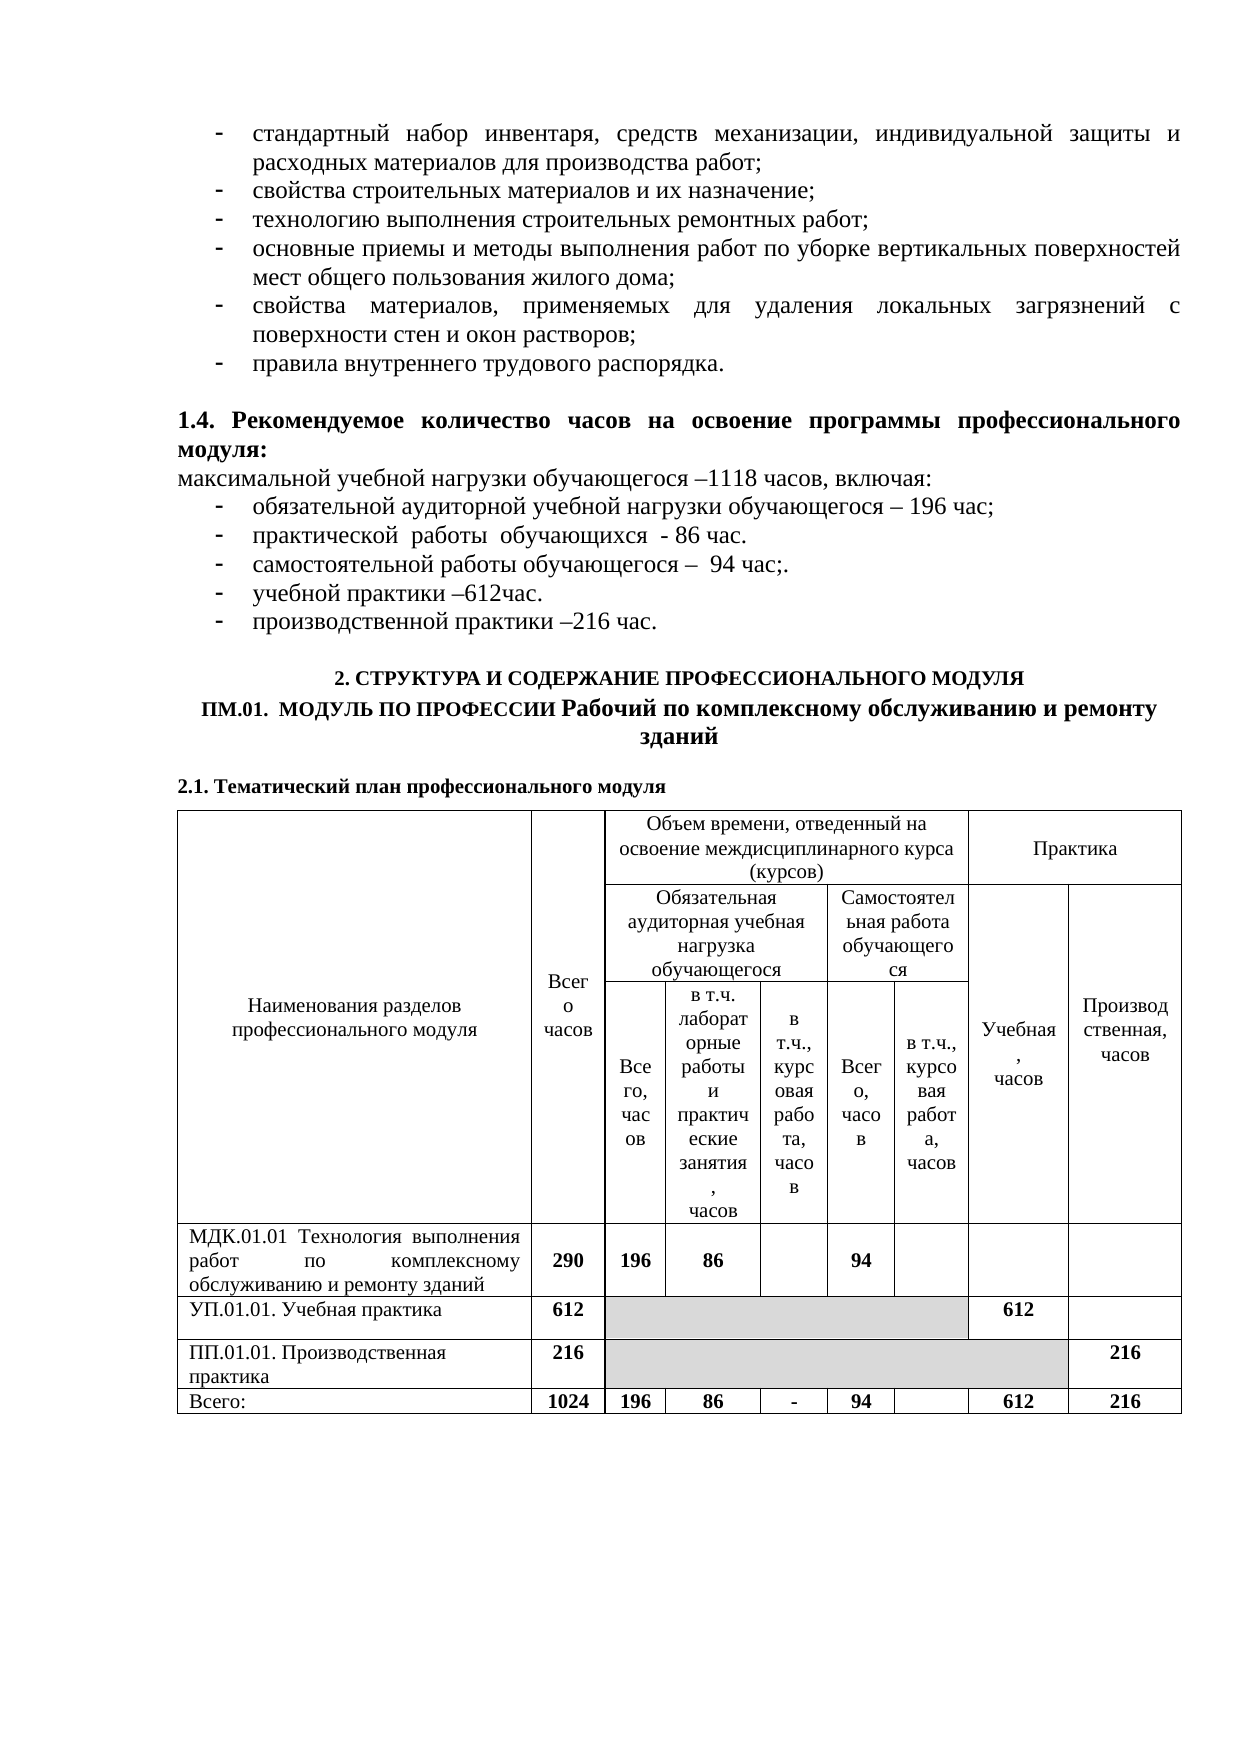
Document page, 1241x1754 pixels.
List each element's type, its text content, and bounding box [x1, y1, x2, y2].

text максимальной учебной нагрузки обучающегося –1118 часов, включая: [177, 463, 1181, 491]
table_cell ПП.01.01. Производственная практика [178, 1340, 531, 1388]
table_cell [895, 1389, 968, 1413]
table_cell [895, 1224, 968, 1296]
list обязательной аудиторной учебной нагрузки обучающегося – 196 час; [215, 491, 1181, 520]
table_cell 612 [969, 1297, 1068, 1338]
table_cell 196 [606, 1389, 665, 1413]
table_cell 1024 [532, 1389, 604, 1413]
table_cell [761, 1224, 827, 1296]
table_cell Всего, часов [606, 982, 665, 1222]
table_cell Самостоятельная работа обучающегося [828, 885, 968, 981]
table_cell Обязательная аудиторная учебная нагрузка обучающегося [606, 885, 827, 981]
list практической работы обучающихся - 86 час. [215, 520, 1181, 549]
list технологию выполнения строительных ремонтных работ; [215, 204, 1181, 233]
text ПМ.01. Модуль по профессии Рабочий по комплексному обслуживанию и ремонту зданий [177, 693, 1181, 750]
table_cell - [761, 1389, 827, 1413]
list свойства строительных материалов и их назначение; [215, 176, 1181, 204]
table_cell [1069, 1224, 1181, 1296]
table_cell [606, 1340, 1068, 1388]
table_header Объем времени, отведенный на освоение междисциплинарного курса (курсов) [606, 811, 968, 883]
table_cell 612 [532, 1297, 604, 1338]
list стандартный набор инвентаря, средств механизации, индивидуальной защиты и расходных материалов для производства работ; [215, 118, 1181, 176]
table_cell 216 [1069, 1389, 1181, 1413]
table_cell 94 [828, 1389, 894, 1413]
table_cell 196 [606, 1224, 665, 1296]
table_cell 216 [1069, 1340, 1181, 1388]
table_cell 86 [666, 1389, 760, 1413]
table_cell [969, 1224, 1068, 1296]
table_cell 94 [828, 1224, 894, 1296]
table_cell [1069, 1297, 1181, 1338]
table_cell [606, 1297, 968, 1338]
text 2. СТРУКТУРА И СОДЕРЖАНИЕ профессионального модуля [177, 666, 1181, 689]
text 2.1. Тематический план профессионального модуля [177, 774, 1181, 798]
list основные приемы и методы выполнения работ по уборке вертикальных поверхностей мест общего пользования жилого дома; [215, 233, 1181, 291]
table_header Практика [969, 811, 1181, 883]
table_cell Производственная, часов [1069, 885, 1181, 1222]
table_cell Всего: [178, 1389, 531, 1413]
table_cell в т.ч., курсовая работа, часов [761, 982, 827, 1222]
table_cell в т.ч., курсовая работа, часов [895, 982, 968, 1222]
list свойства материалов, применяемых для удаления локальных загрязнений с поверхности стен и окон растворов; [215, 291, 1181, 348]
table_cell 290 [532, 1224, 604, 1296]
table_cell Учебная, часов [969, 885, 1068, 1222]
list правила внутреннего трудового распорядка. [215, 348, 1181, 377]
text 1.4. Рекомендуемое количество часов на освоение программы профессионального модуля: [177, 405, 1181, 463]
table_cell МДК.01.01 Технология выполнения работ по комплексному обслуживанию и ремонту зданий [178, 1224, 531, 1296]
table_cell 216 [532, 1340, 604, 1388]
list самостоятельной работы обучающегося – 94 час;. [215, 549, 1181, 578]
table_header Всего часов [532, 811, 604, 1222]
table_cell 612 [969, 1389, 1068, 1413]
list учебной практики –612час. [215, 578, 1181, 606]
table_header Наименования разделов профессионального модуля [178, 811, 531, 1222]
table_cell Всего, часов [828, 982, 894, 1222]
table_cell в т.ч. лабораторные работы и практические занятия, часов [666, 982, 760, 1222]
list производственной практики –216 час. [215, 606, 1181, 635]
table_cell УП.01.01. Учебная практика [178, 1297, 531, 1338]
table_cell 86 [666, 1224, 760, 1296]
